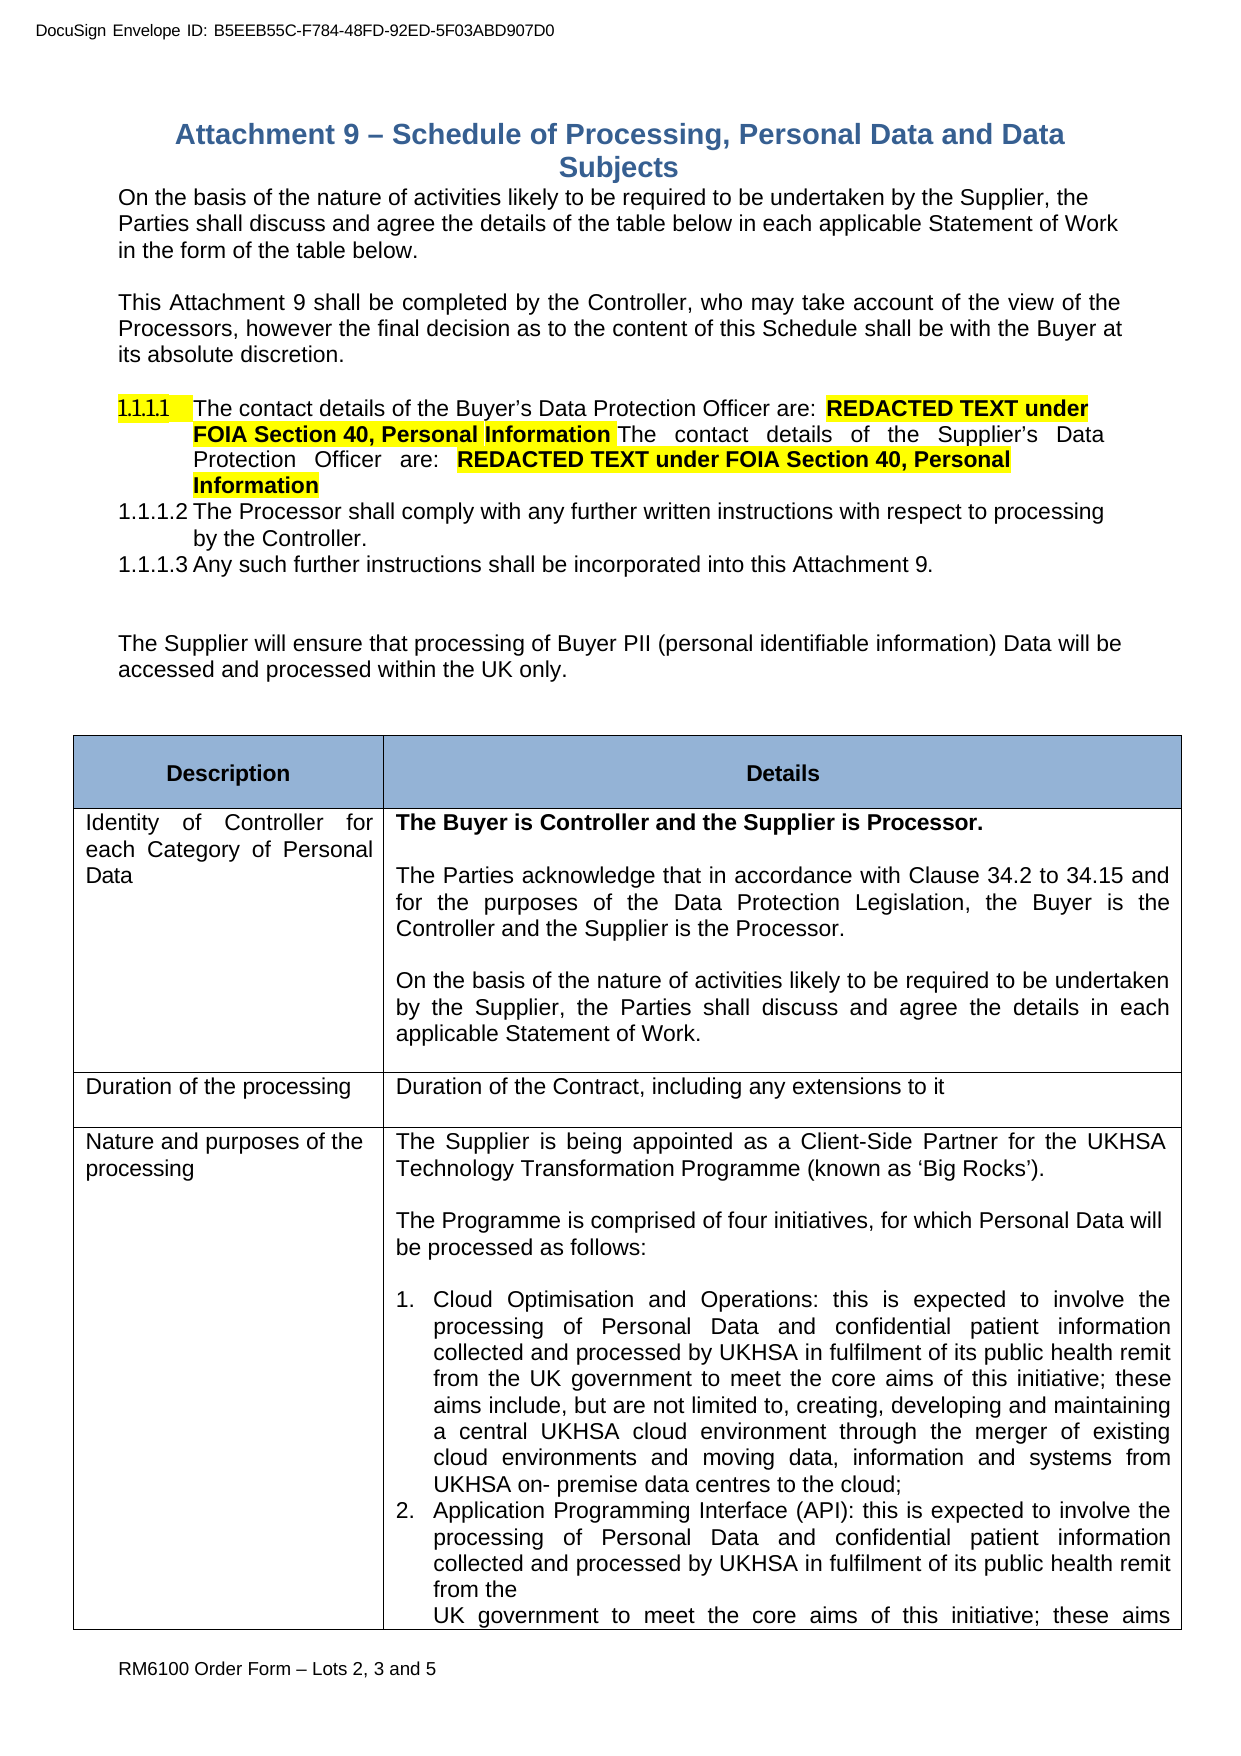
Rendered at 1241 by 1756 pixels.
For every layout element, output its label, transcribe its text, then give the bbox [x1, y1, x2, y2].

table_cell Duration of the Contract, including any extensions to it [384, 1073, 1181, 1127]
table_cell Duration of the processing [74, 1073, 383, 1127]
text This Attachment 9 shall be completed by the Controller, who may take account of the view of the Processors, however the final decision as to the content of this Schedule shall be with the Buyer at its absolute discretion. [118, 289, 1123, 368]
table_cell The Buyer is Controller and the Supplier is Processor. The Parties acknowledge that in accordance with Clause 34.2 to 34.15 and for the purposes of the Data Protection Legislation, the Buyer is the Controller and the Supplier is the Processor. On the basis of the nature of activities likely to be required to be undertaken by the Supplier, the Parties shall discuss and agree the details in each applicable Statement of Work. [384, 809, 1181, 1072]
list Any such further instructions shall be incorporated into this Attachment 9. [118, 551, 1194, 577]
table_header Description [74, 736, 383, 808]
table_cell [74, 1128, 383, 1629]
table_header Details [384, 736, 1181, 808]
table_cell Identity of Controller for each Category of Personal Data [74, 809, 383, 1072]
list The Processor shall comply with any further written instructions with respect to processing by the Controller. [118, 498, 1122, 551]
text The Supplier will ensure that processing of Buyer PII (personal identifiable information) Data will be accessed and processed within the UK only. [118, 630, 1122, 683]
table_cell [384, 1128, 1181, 1629]
text On the basis of the nature of activities likely to be required to be undertaken by the Supplier, the Parties shall discuss and agree the details of the table below in each applicable Statement of Work in the form of the table below. [118, 184, 1120, 263]
list The contact details of the Buyer’s Data Protection Officer are: REDACTED TEXT under FOIA Section 40, Personal Information The contact details of the Supplier’s Data Protection Officer are: REDACTED TEXT under FOIA Section 40, Personal Information [118, 395, 1122, 498]
text Attachment 9 – Schedule of Processing, Personal Data and Data Subjects [174, 117, 1120, 184]
